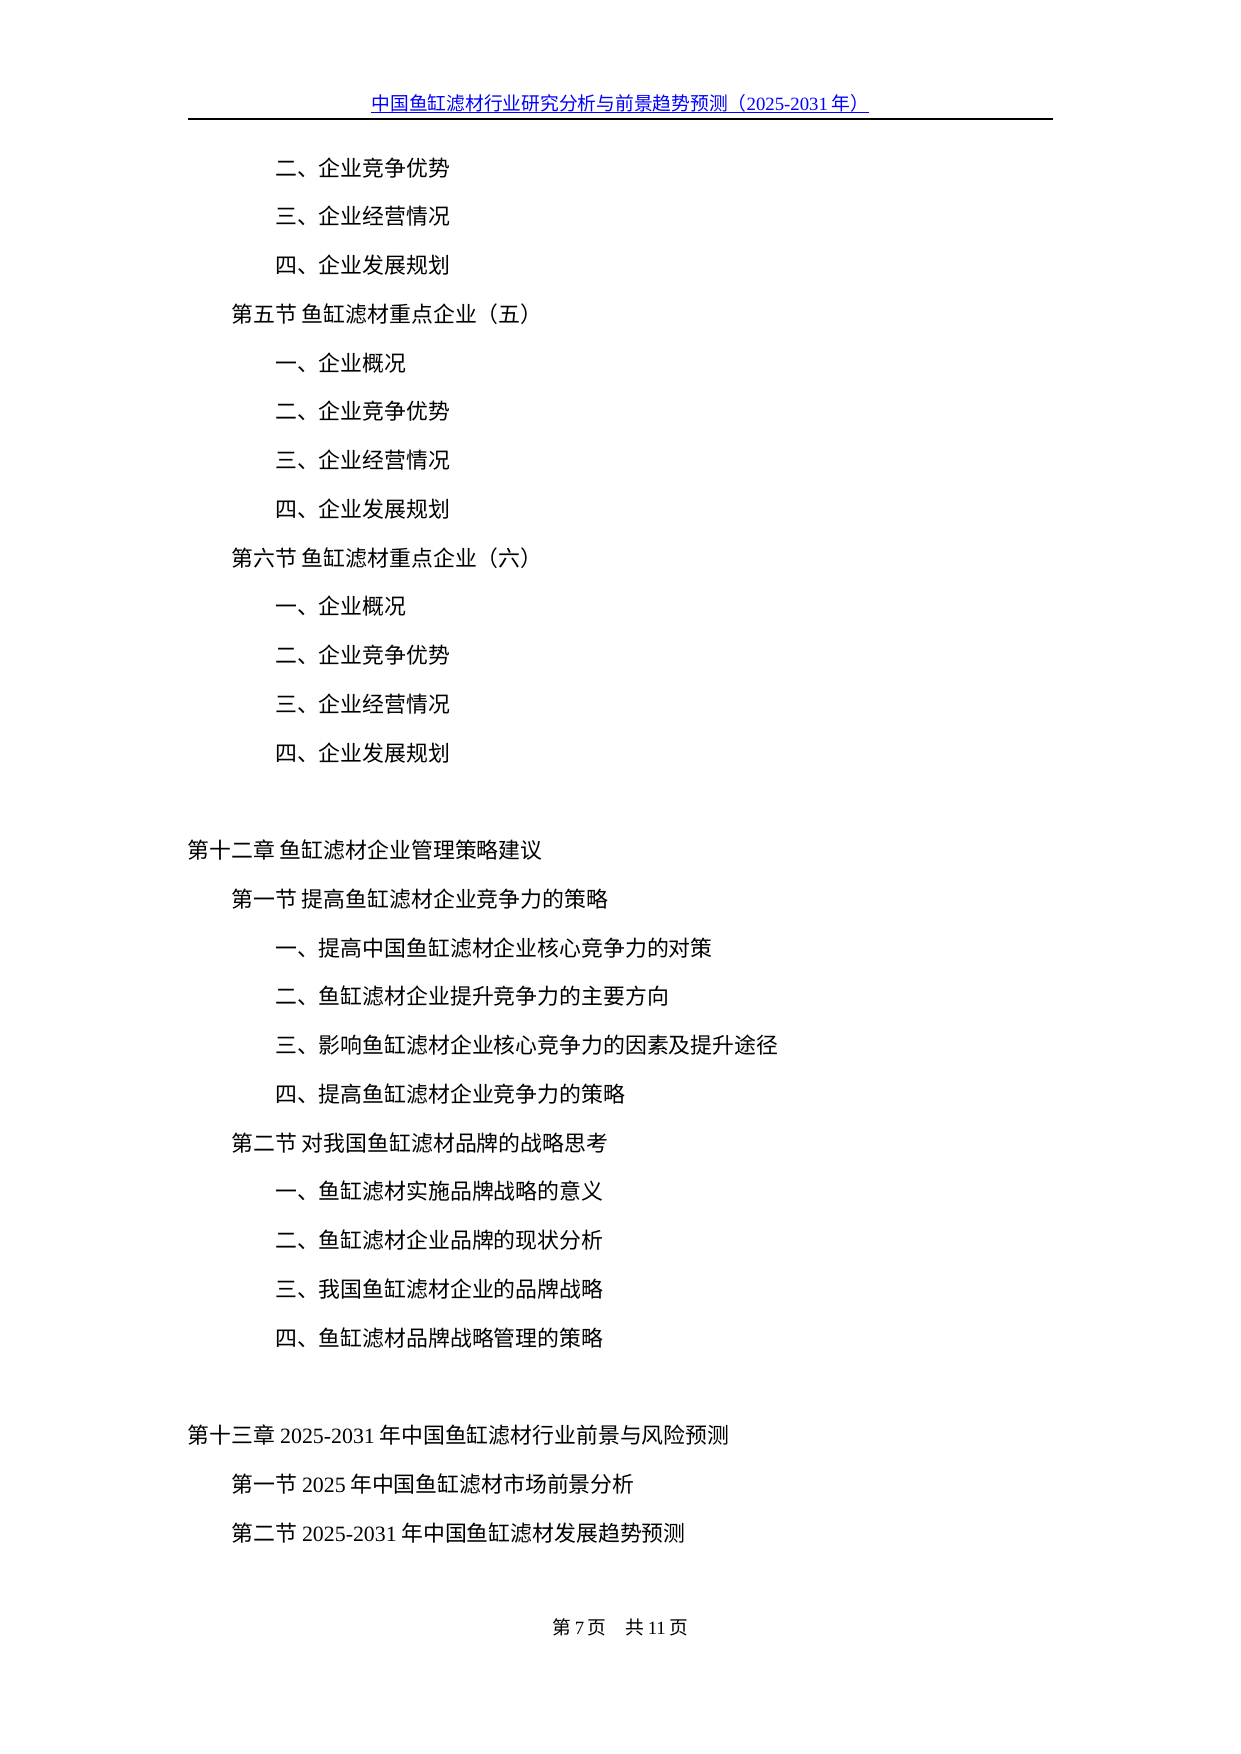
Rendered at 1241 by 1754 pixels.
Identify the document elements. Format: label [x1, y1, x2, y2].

text [187, 150, 1053, 1548]
